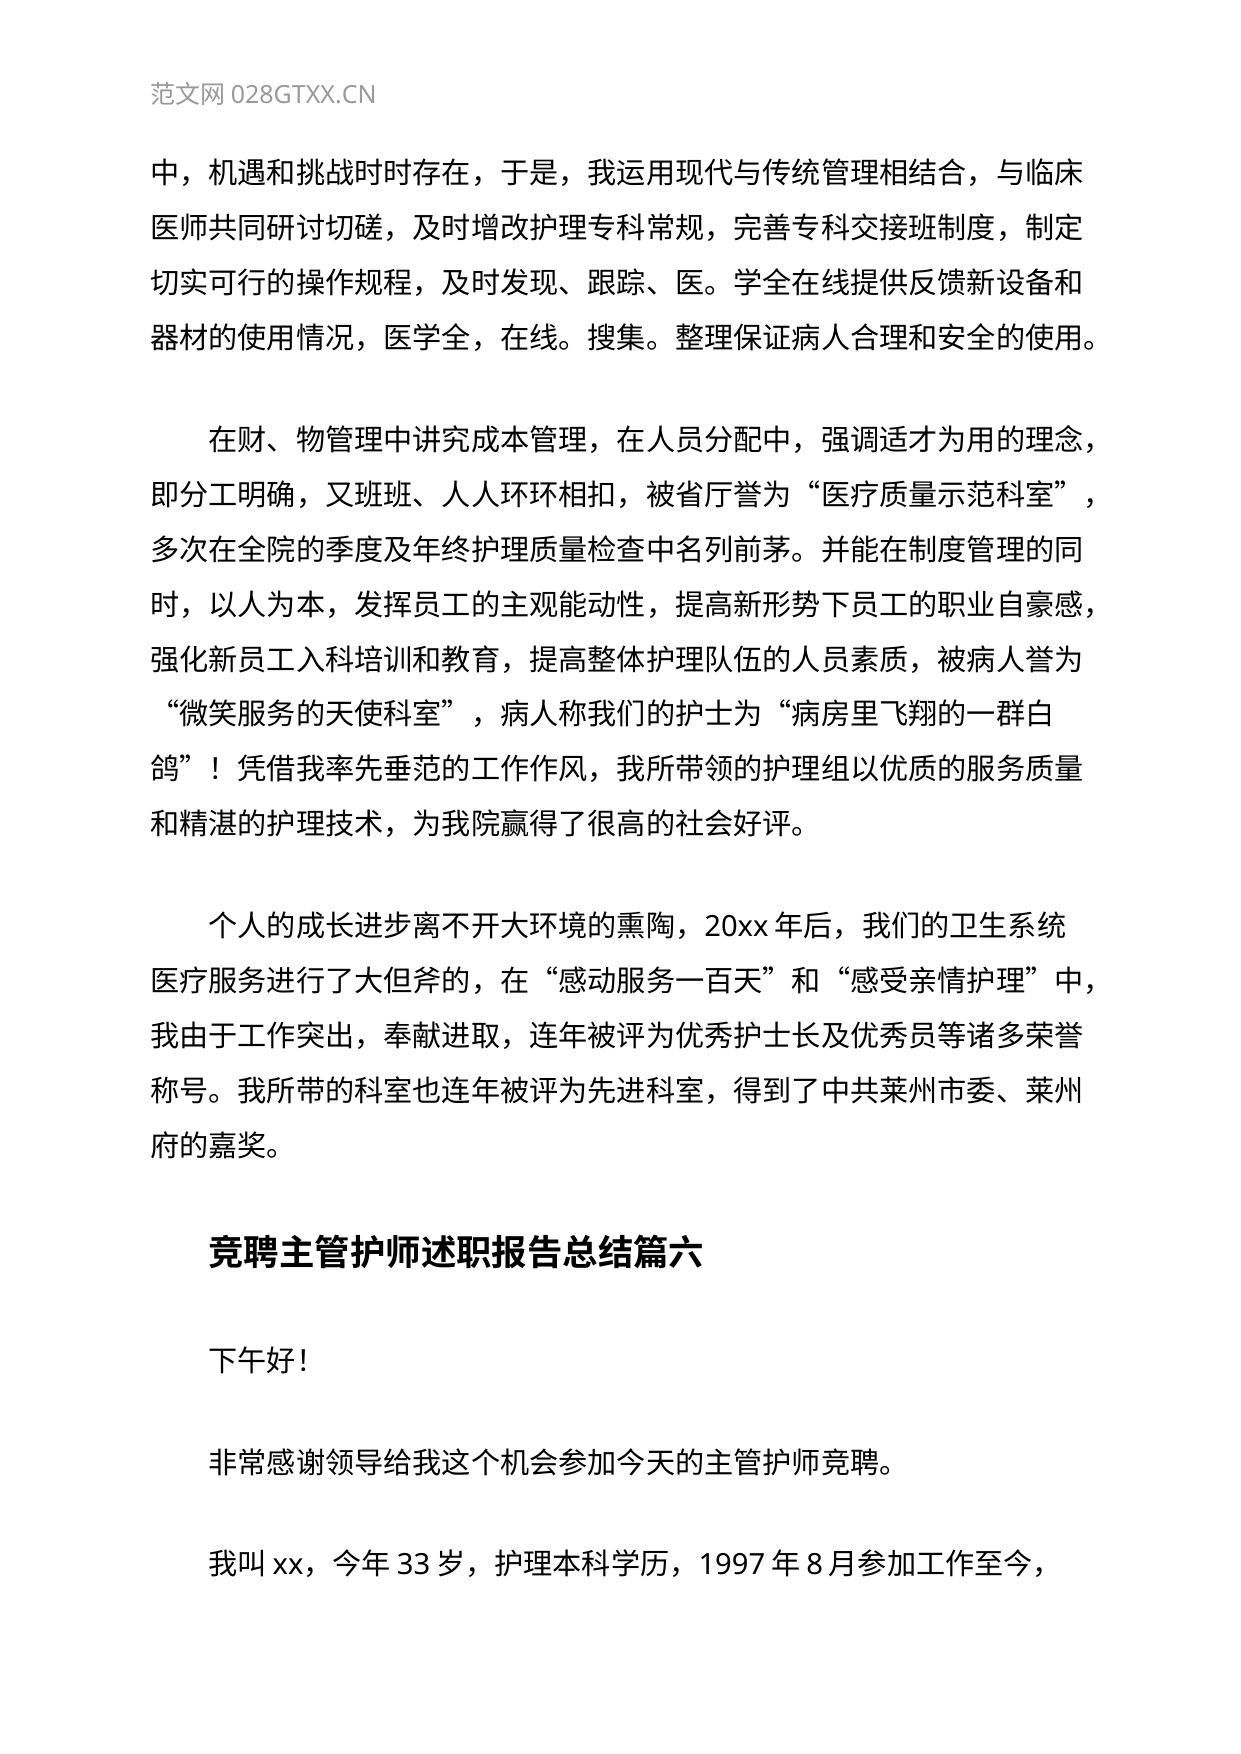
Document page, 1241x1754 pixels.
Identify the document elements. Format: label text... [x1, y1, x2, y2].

text 在财、物管理中讲究成本管理，在人员分配中，强调适才为用的理念，即分工明确，又班班、人人环环相扣，被省厅誉为“医疗质量示范科室”，多次在全院的季度及年终护理质量检查中名列前茅。并能在制度管理的同时，以人为本，发挥员工的主观能动性，提高新形势下员工的职业自豪感，强化新员工入科培训和教育，提高整体护理队伍的人员素质，被病人誉为“微笑服务的天使科室”，病人称我们的护士为“病房里飞翔的一群白鸽”！凭借我率先垂范的工作作风，我所带领的护理组以优质的服务质量和精湛的护理技术，为我院赢得了很高的社会好评。 [150, 416, 1090, 843]
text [150, 150, 1090, 357]
text 个人的成长进步离不开大环境的熏陶，20xx年后，我们的卫生系统医疗服务进行了大但斧的，在“感动服务一百天”和“感受亲情护理”中，我由于工作突出，奉献进取，连年被评为优秀护士长及优秀员等诸多荣誉称号。我所带的科室也连年被评为先进科室，得到了中共莱州市委、莱州府的嘉奖。 [150, 902, 1090, 1164]
text 非常感谢领导给我这个机会参加今天的主管护师竞聘。 [150, 1439, 1090, 1481]
text 下午好！ [150, 1337, 1090, 1380]
text 竞聘主管护师述职报告总结篇六 [150, 1224, 1090, 1275]
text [150, 1541, 1090, 1583]
